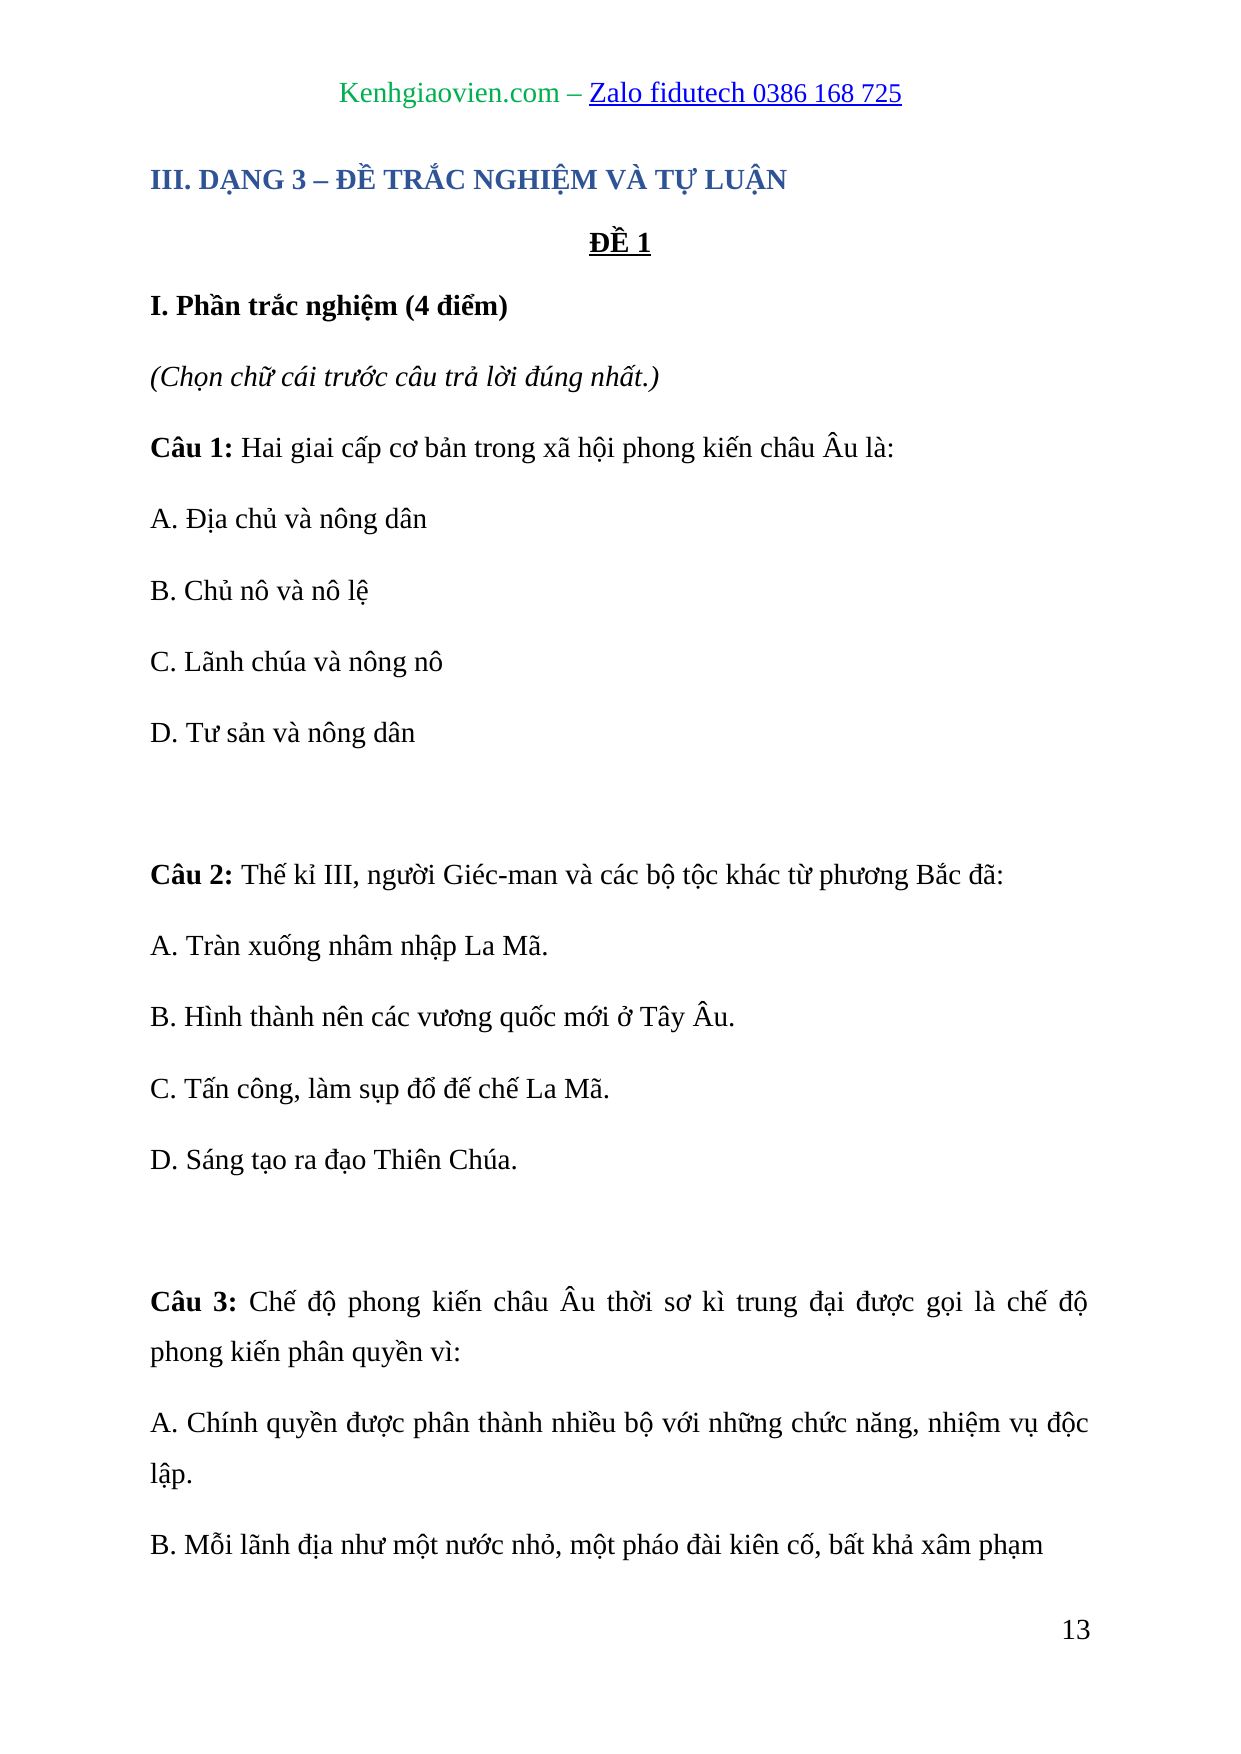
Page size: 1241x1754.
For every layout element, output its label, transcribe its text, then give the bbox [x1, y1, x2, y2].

text I. Phần trắc nghiệm (4 điểm) [150, 288, 1090, 322]
text D. Tư sản và nông dân [150, 715, 1090, 748]
text Câu 2: Thế kỉ III, người Giéc-man và các bộ tộc khác từ phương Bắc đã: [150, 857, 1090, 891]
text A. Tràn xuống nhâm nhập La Mã. [150, 928, 1090, 962]
text Câu 3: Chế độ phong kiến châu Âu thời sơ kì trung đại được gọi là chế độ phong kiến phân quyền vì: [150, 1284, 1090, 1368]
text B. Hình thành nên các vương quốc mới ở Tây Âu. [150, 999, 1090, 1033]
subtitle ĐỀ 1 [150, 225, 1090, 259]
text B. Chủ nô và nô lệ [150, 573, 1090, 606]
text C. Tấn công, làm sụp đổ đế chế La Mã. [150, 1071, 1090, 1104]
text B. Mỗi lãnh địa như một nước nhỏ, một pháo đài kiên cố, bất khả xâm phạm [150, 1527, 1090, 1561]
text C. Lãnh chúa và nông nô [150, 644, 1090, 677]
text D. Sáng tạo ra đạo Thiên Chúa. [150, 1142, 1090, 1175]
text A. Chính quyền được phân thành nhiều bộ với những chức năng, nhiệm vụ độc lập. [150, 1406, 1090, 1489]
text A. Địa chủ và nông dân [150, 502, 1090, 535]
subtitle III. DẠNG 3 – ĐỀ TRẮC NGHIỆM VÀ TỰ LUẬN [150, 162, 1090, 196]
text (Chọn chữ cái trước câu trả lời đúng nhất.) [150, 359, 1090, 393]
text Câu 1: Hai giai cấp cơ bản trong xã hội phong kiến châu Âu là: [150, 430, 1090, 464]
